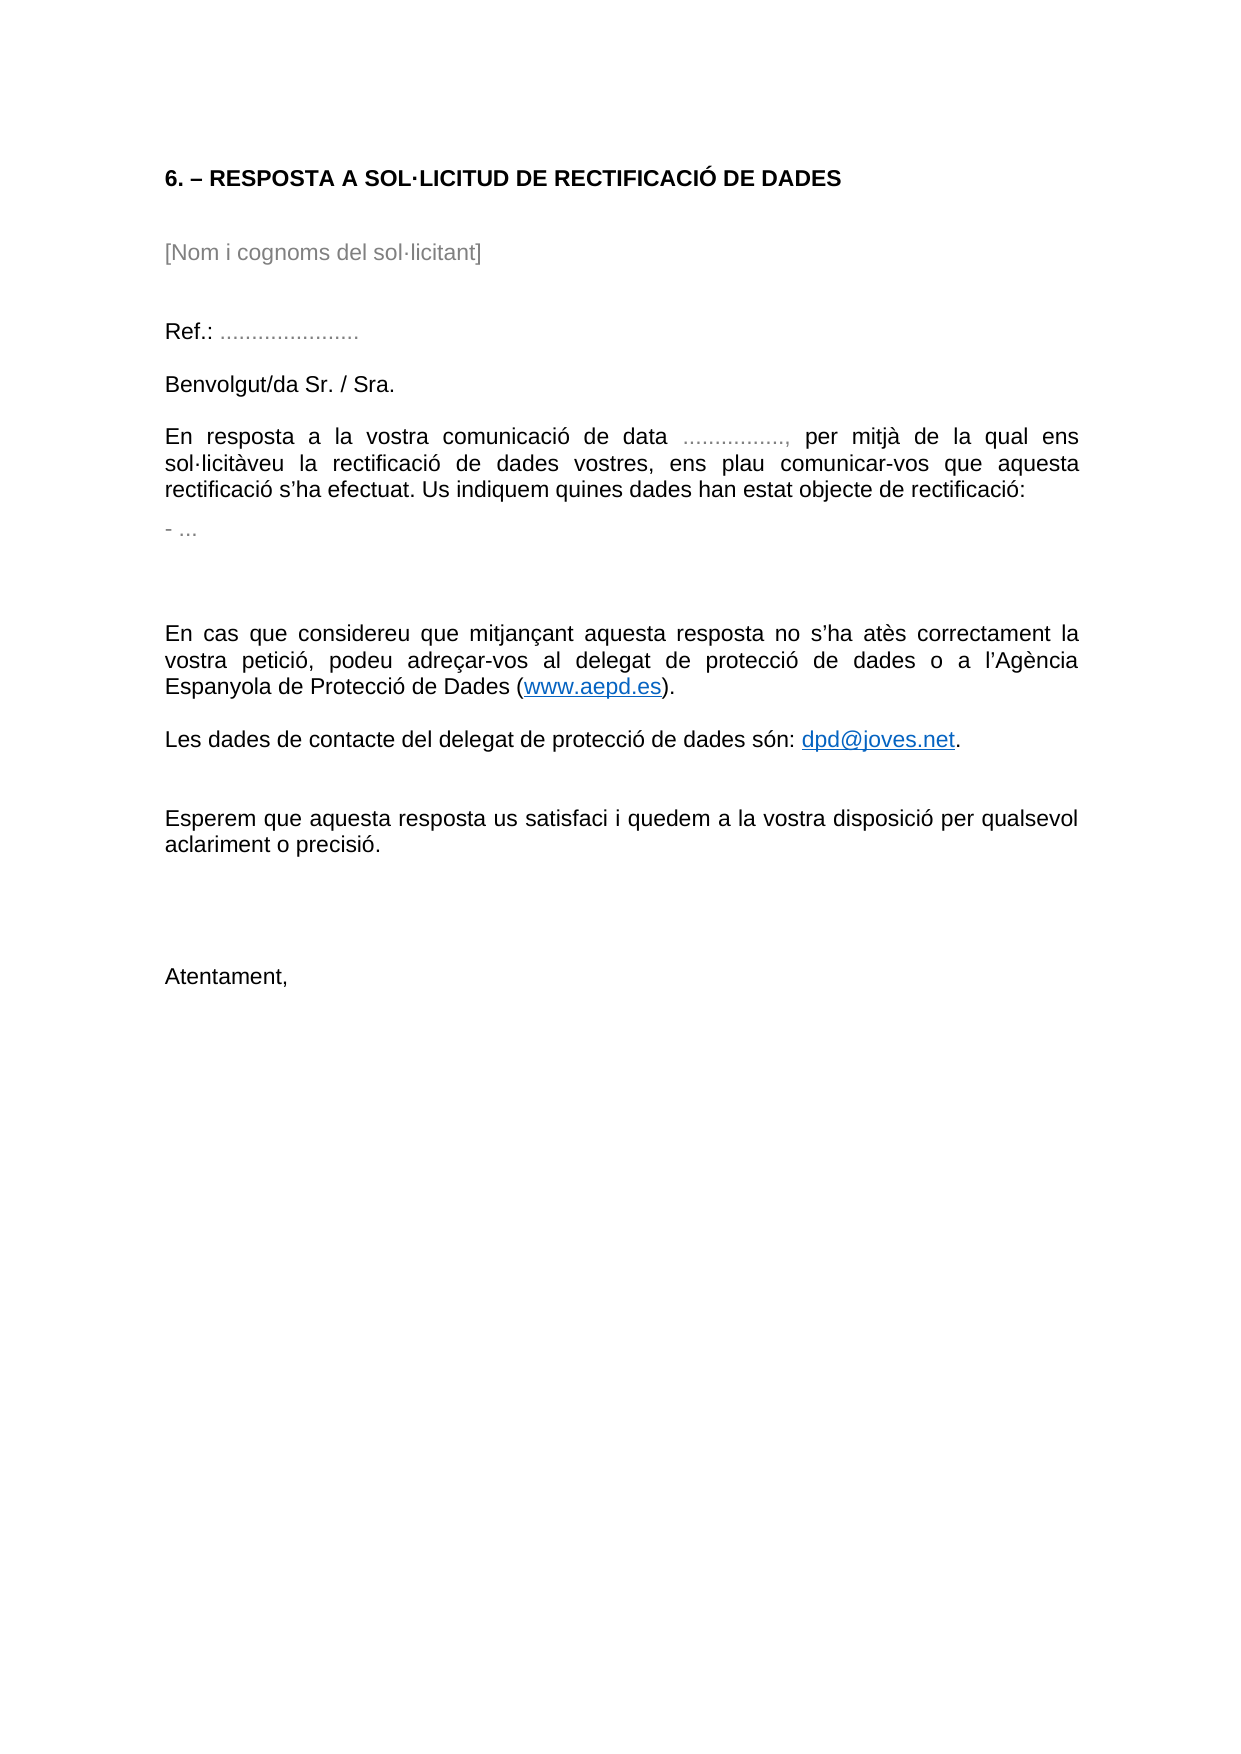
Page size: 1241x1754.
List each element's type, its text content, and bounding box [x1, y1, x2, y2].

text [Nom i cognoms del sol·licitant] [164, 239, 1080, 265]
text Ref.: ...................... [164, 318, 1080, 344]
text 6. – RESPOSTA A SOL·LICITUD DE RECTIFICACIÓ DE DADES [164, 164, 1080, 191]
text En cas que considereu que mitjançant aquesta resposta no s’ha atès correctament la vostra petició, podeu adreçar-vos al delegat de protecció de dades o a l’Agència Espanyola de Protecció de Dades (www.aepd.es). [164, 620, 1080, 699]
text Benvolgut/da Sr. / Sra. [164, 371, 1080, 397]
text Les dades de contacte del delegat de protecció de dades són: dpd@joves.net. [164, 726, 1080, 752]
text Esperem que aquesta resposta us satisfaci i quedem a la vostra disposició per qualsevol aclariment o precisió. [164, 805, 1080, 857]
text - ... [164, 515, 1080, 541]
text En resposta a la vostra comunicació de data ................, per mitjà de la qual ens sol·licitàveu la rectificació de dades vostres, ens plau comunicar-vos que aquesta rectificació s’ha efectuat. Us indiquem quines dades han estat objecte de rectificació: [164, 423, 1080, 502]
text Atentament, [164, 963, 1080, 989]
